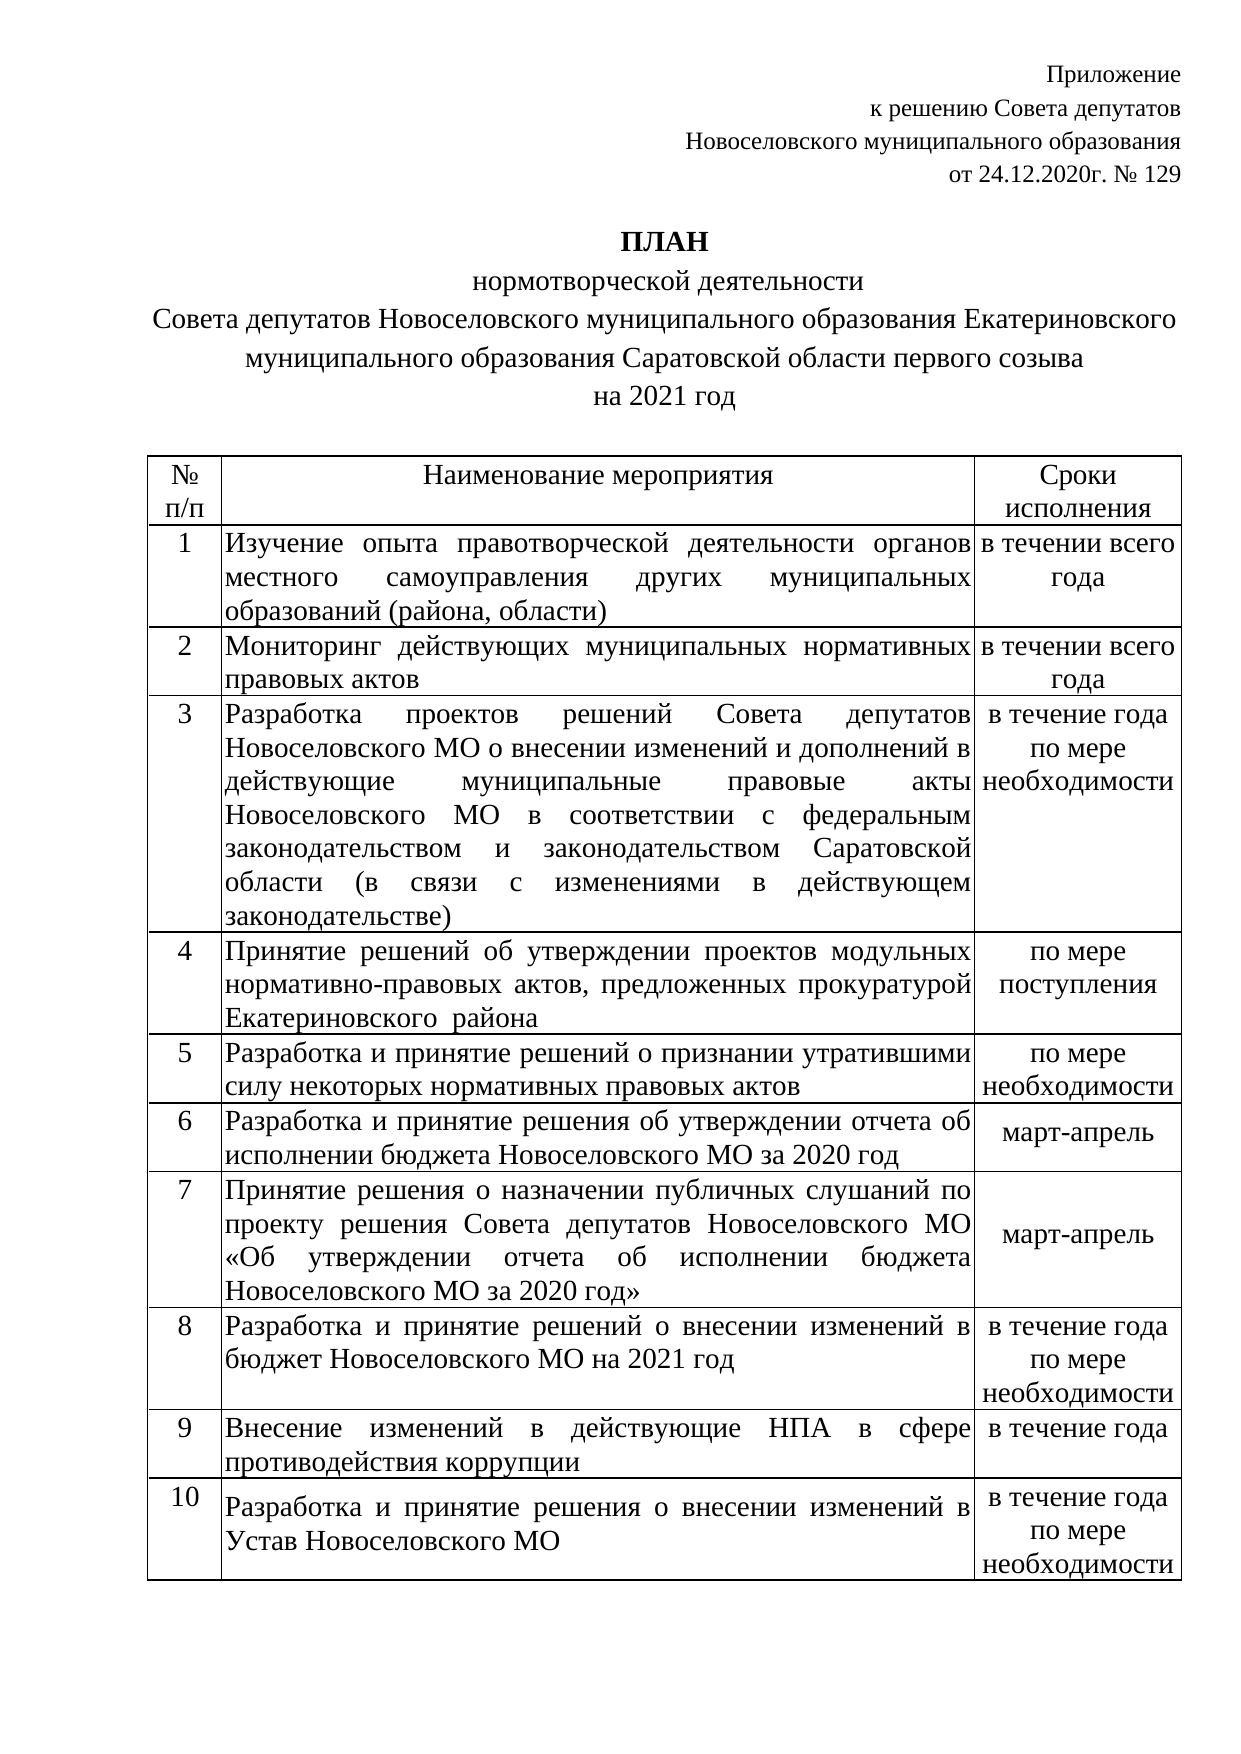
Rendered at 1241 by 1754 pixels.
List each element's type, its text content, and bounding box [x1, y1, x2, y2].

table_cell Принятие решения о назначении публичных слушаний по проекту решения Совета депутатов Новоселовского МО «Об утверждении отчета об исполнении бюджета Новоселовского МО за 2020 год» [222, 1172, 974, 1306]
table_cell Разработка проектов решений Совета депутатов Новоселовского МО о внесении изменений и дополнений в действующие муниципальные правовые акты Новоселовского МО в соответствии с федеральным законодательством и законодательством Саратовской области (в связи с изменениями в действующем законодательстве) [222, 696, 974, 931]
table_cell в течении всего года [975, 628, 1181, 695]
table_cell март-апрель [975, 1172, 1181, 1306]
table_cell Принятие решений об утверждении проектов модульных нормативно-правовых актов, предложенных прокуратурой Екатериновского района [222, 933, 974, 1033]
table_cell 2 [148, 627, 221, 695]
text Новоселовского муниципального образования [148, 126, 1181, 154]
table_cell Мониторинг действующих муниципальных нормативных правовых актов [222, 628, 974, 695]
table_cell 10 [148, 1478, 221, 1579]
table_cell в течении всего года [975, 526, 1181, 626]
table_cell Разработка и принятие решения о внесении изменений в Устав Новоселовского МО [222, 1479, 974, 1579]
table_cell Внесение изменений в действующие НПА в сфере противодействия коррупции [222, 1410, 974, 1477]
table_cell Изучение опыта правотворческой деятельности органов местного самоуправления других муниципальных образований (района, области) [222, 526, 974, 626]
table_cell в течение года [975, 1410, 1181, 1477]
table_cell 9 [148, 1410, 221, 1477]
table_cell 6 [148, 1103, 221, 1171]
table_cell 4 [148, 932, 221, 1033]
text Приложение [148, 59, 1181, 88]
text к решению Совета депутатов [148, 93, 1181, 122]
table_cell 5 [148, 1034, 221, 1102]
text нормотворческой деятельности [148, 263, 1181, 296]
table_cell 8 [148, 1308, 221, 1408]
table_cell в течение года по мере необходимости [975, 696, 1181, 931]
text на 2021 год [148, 378, 1181, 412]
table_header Сроки исполнения [975, 457, 1181, 524]
text от 24.12.2020г. № 129 [148, 159, 1181, 188]
table_cell Разработка и принятие решения об утверждении отчета об исполнении бюджета Новоселовского МО за 2020 год [222, 1104, 974, 1171]
text ПЛАН [148, 224, 1181, 258]
text Совета депутатов Новоселовского муниципального образования Екатериновского муниципального образования Саратовской области первого созыва [148, 301, 1181, 373]
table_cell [975, 1479, 1181, 1579]
table_cell по мере поступления [975, 933, 1181, 1033]
table_cell Разработка и принятие решений о признании утратившими силу некоторых нормативных правовых актов [222, 1035, 974, 1102]
table_cell 7 [148, 1172, 221, 1306]
table_cell по мере необходимости [975, 1035, 1181, 1102]
table_header Наименование мероприятия [222, 457, 974, 524]
table_header № п/п [148, 457, 221, 524]
table_cell Разработка и принятие решений о внесении изменений в бюджет Новоселовского МО на 2021 год [222, 1308, 974, 1408]
table_cell 3 [148, 696, 221, 931]
table_cell 1 [148, 525, 221, 626]
table_cell в течение года по мере необходимости [975, 1308, 1181, 1408]
table_cell март-апрель [975, 1104, 1181, 1171]
